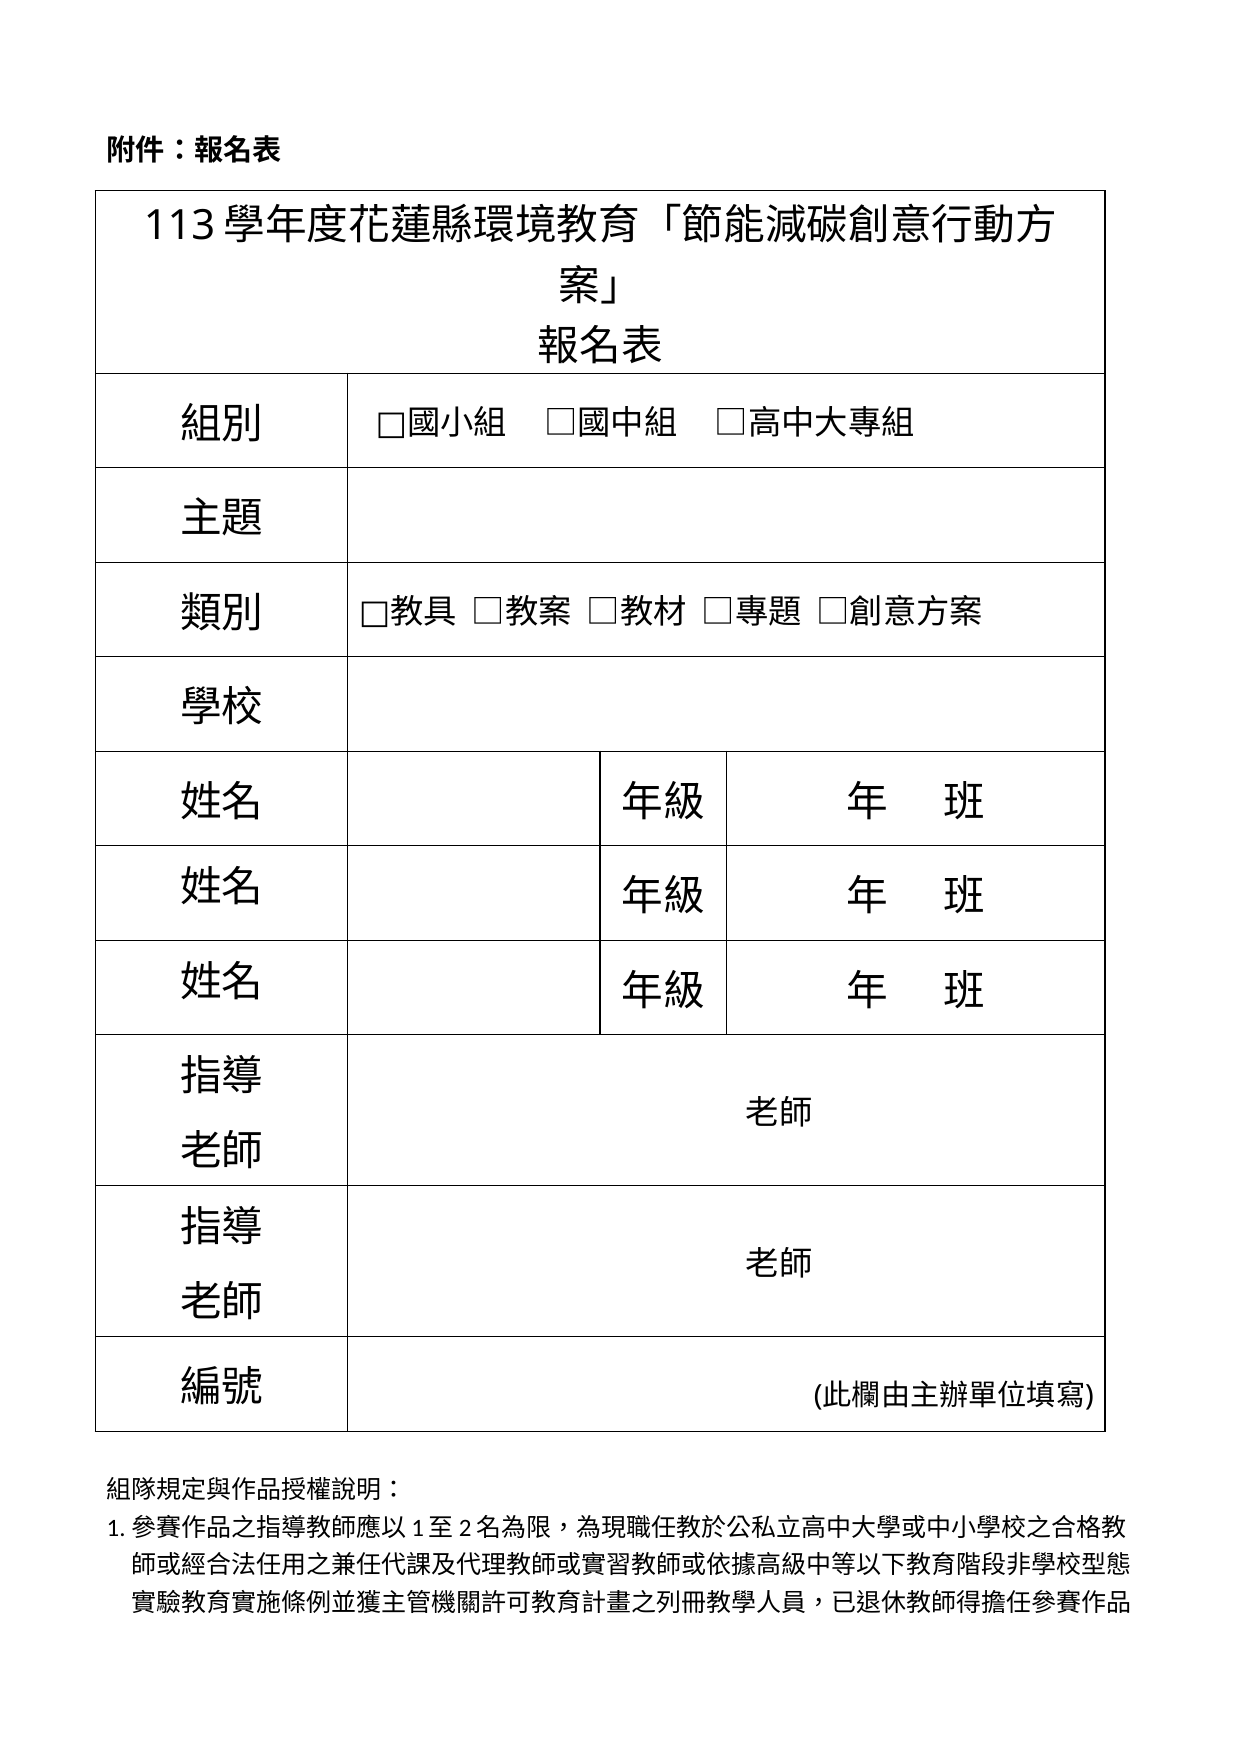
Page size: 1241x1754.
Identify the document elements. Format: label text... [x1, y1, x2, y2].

table_cell 年級 [601, 846, 726, 939]
table_cell [348, 752, 599, 845]
table_cell 指導 老師 [96, 1035, 347, 1185]
table_cell 類別 [96, 563, 347, 656]
table_header 113學年度花蓮縣環境教育「節能減碳創意行動方案」 報名表 [96, 191, 1104, 373]
table_cell □教具 □教案 □教材 □專題 □創意方案 [348, 563, 1104, 656]
table_cell 老師 [348, 1035, 1104, 1185]
table_cell [348, 846, 599, 939]
text 附件：報名表 [106, 127, 1134, 169]
text 組隊規定與作品授權說明： [106, 1469, 1134, 1507]
table_cell 主題 [96, 468, 347, 562]
table_cell □國小組 □國中組 □高中大專組 [348, 374, 1104, 467]
table_cell 姓名 [96, 752, 347, 845]
table_cell 編號 [96, 1337, 347, 1431]
table_cell 姓名 [96, 846, 347, 939]
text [106, 1507, 1134, 1619]
table_cell 年 班 [727, 941, 1104, 1034]
table_cell [348, 657, 1104, 751]
table_cell 指導 老師 [96, 1186, 347, 1336]
table_cell 組別 [96, 374, 347, 467]
table_cell 學校 [96, 657, 347, 751]
table_cell 姓名 [96, 941, 347, 1034]
table_cell (此欄由主辦單位填寫) [348, 1337, 1104, 1431]
table_cell 年級 [601, 752, 726, 845]
table_cell [348, 468, 1104, 562]
table_cell 年級 [601, 941, 726, 1034]
table_cell 年 班 [727, 846, 1104, 939]
table_cell 年 班 [727, 752, 1104, 845]
table_cell [348, 941, 599, 1034]
table_cell 老師 [348, 1186, 1104, 1336]
